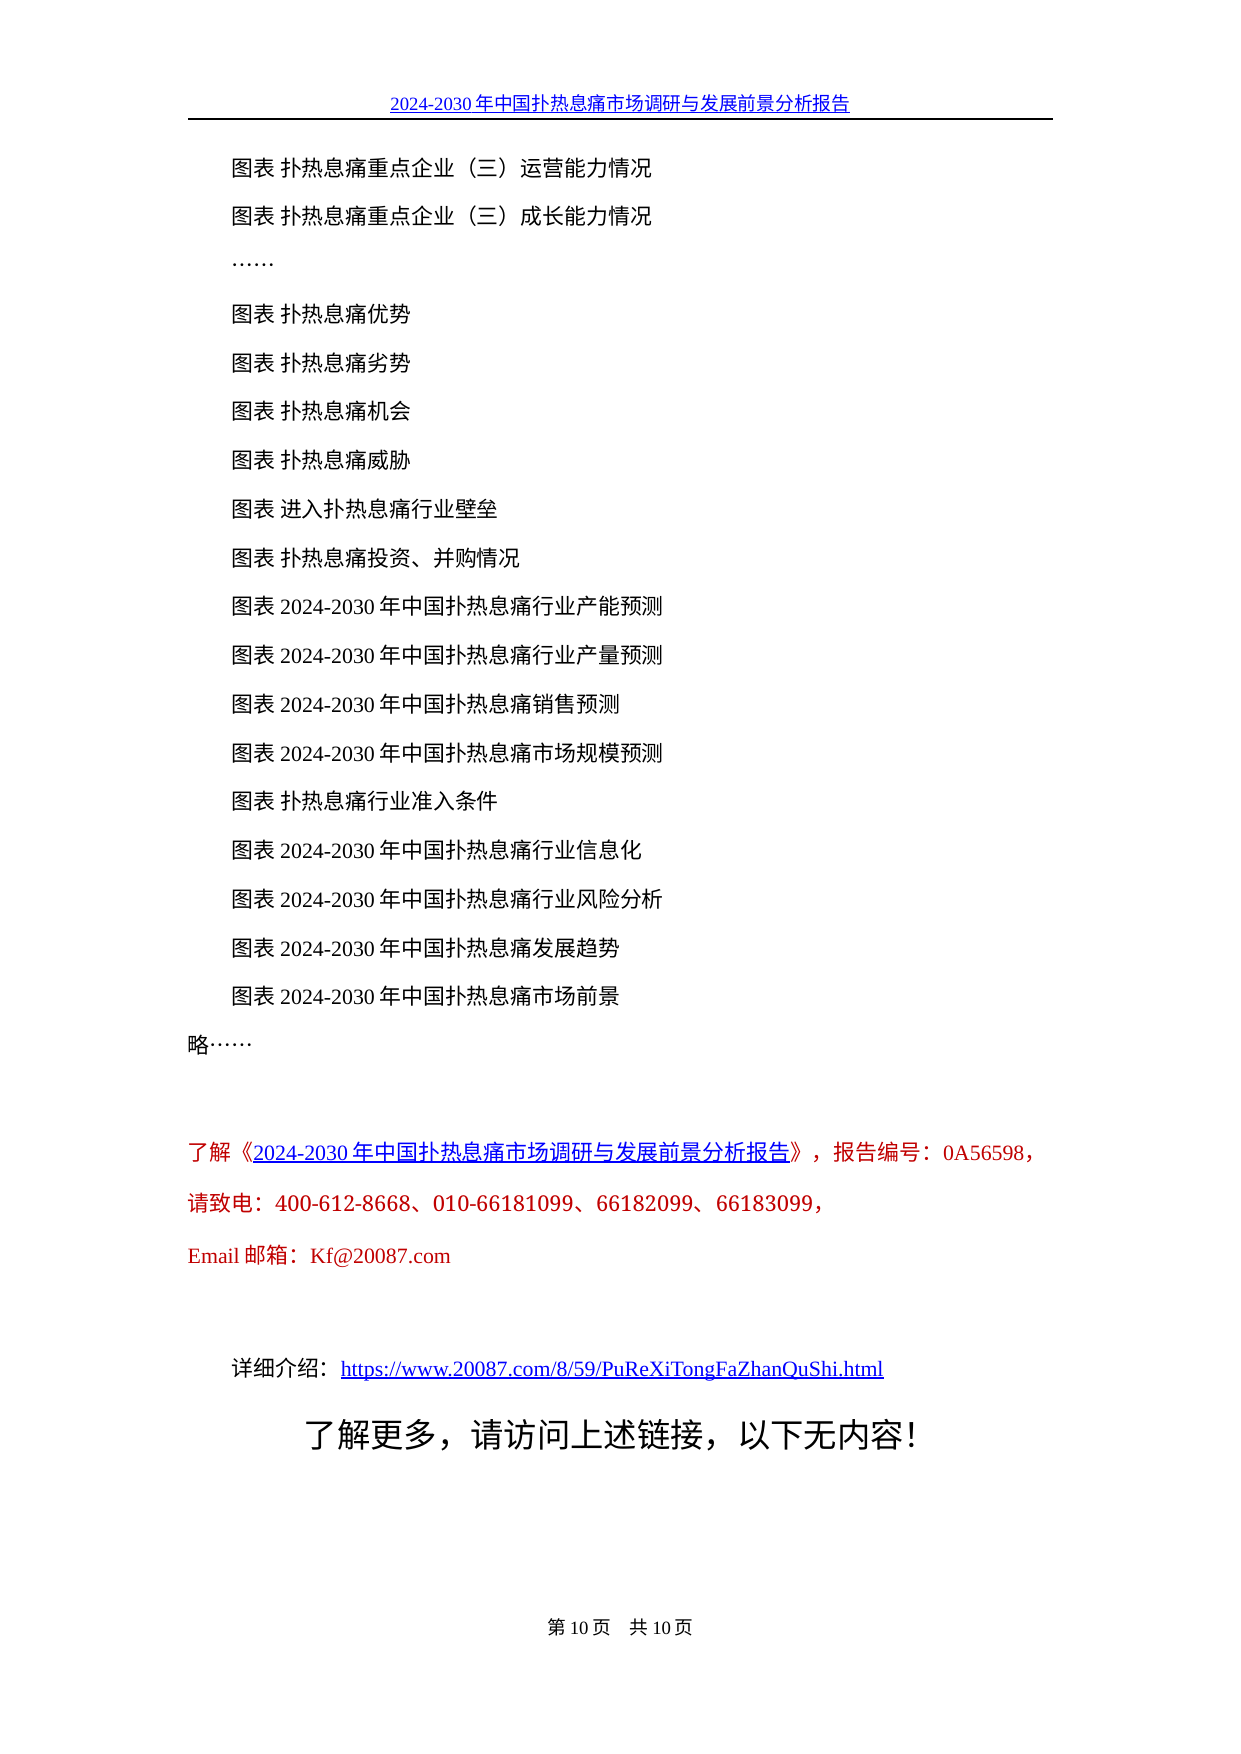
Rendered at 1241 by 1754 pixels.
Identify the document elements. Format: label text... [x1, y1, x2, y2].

title 了解更多，请访问上述链接，以下无内容！ [187, 1400, 1053, 1465]
text 详细介绍：https://www.20087.com/8/59/PuReXiTongFaZhanQuShi.html [187, 1350, 1053, 1383]
text Email邮箱：Kf@20087.com [187, 1237, 1053, 1270]
text 请致电：400-612-8668、010-66181099、66182099、66183099， [187, 1186, 1053, 1218]
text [187, 150, 1053, 1060]
text 了解《2024-2030年中国扑热息痛市场调研与发展前景分析报告》，报告编号：0A56598， [187, 1134, 1053, 1167]
